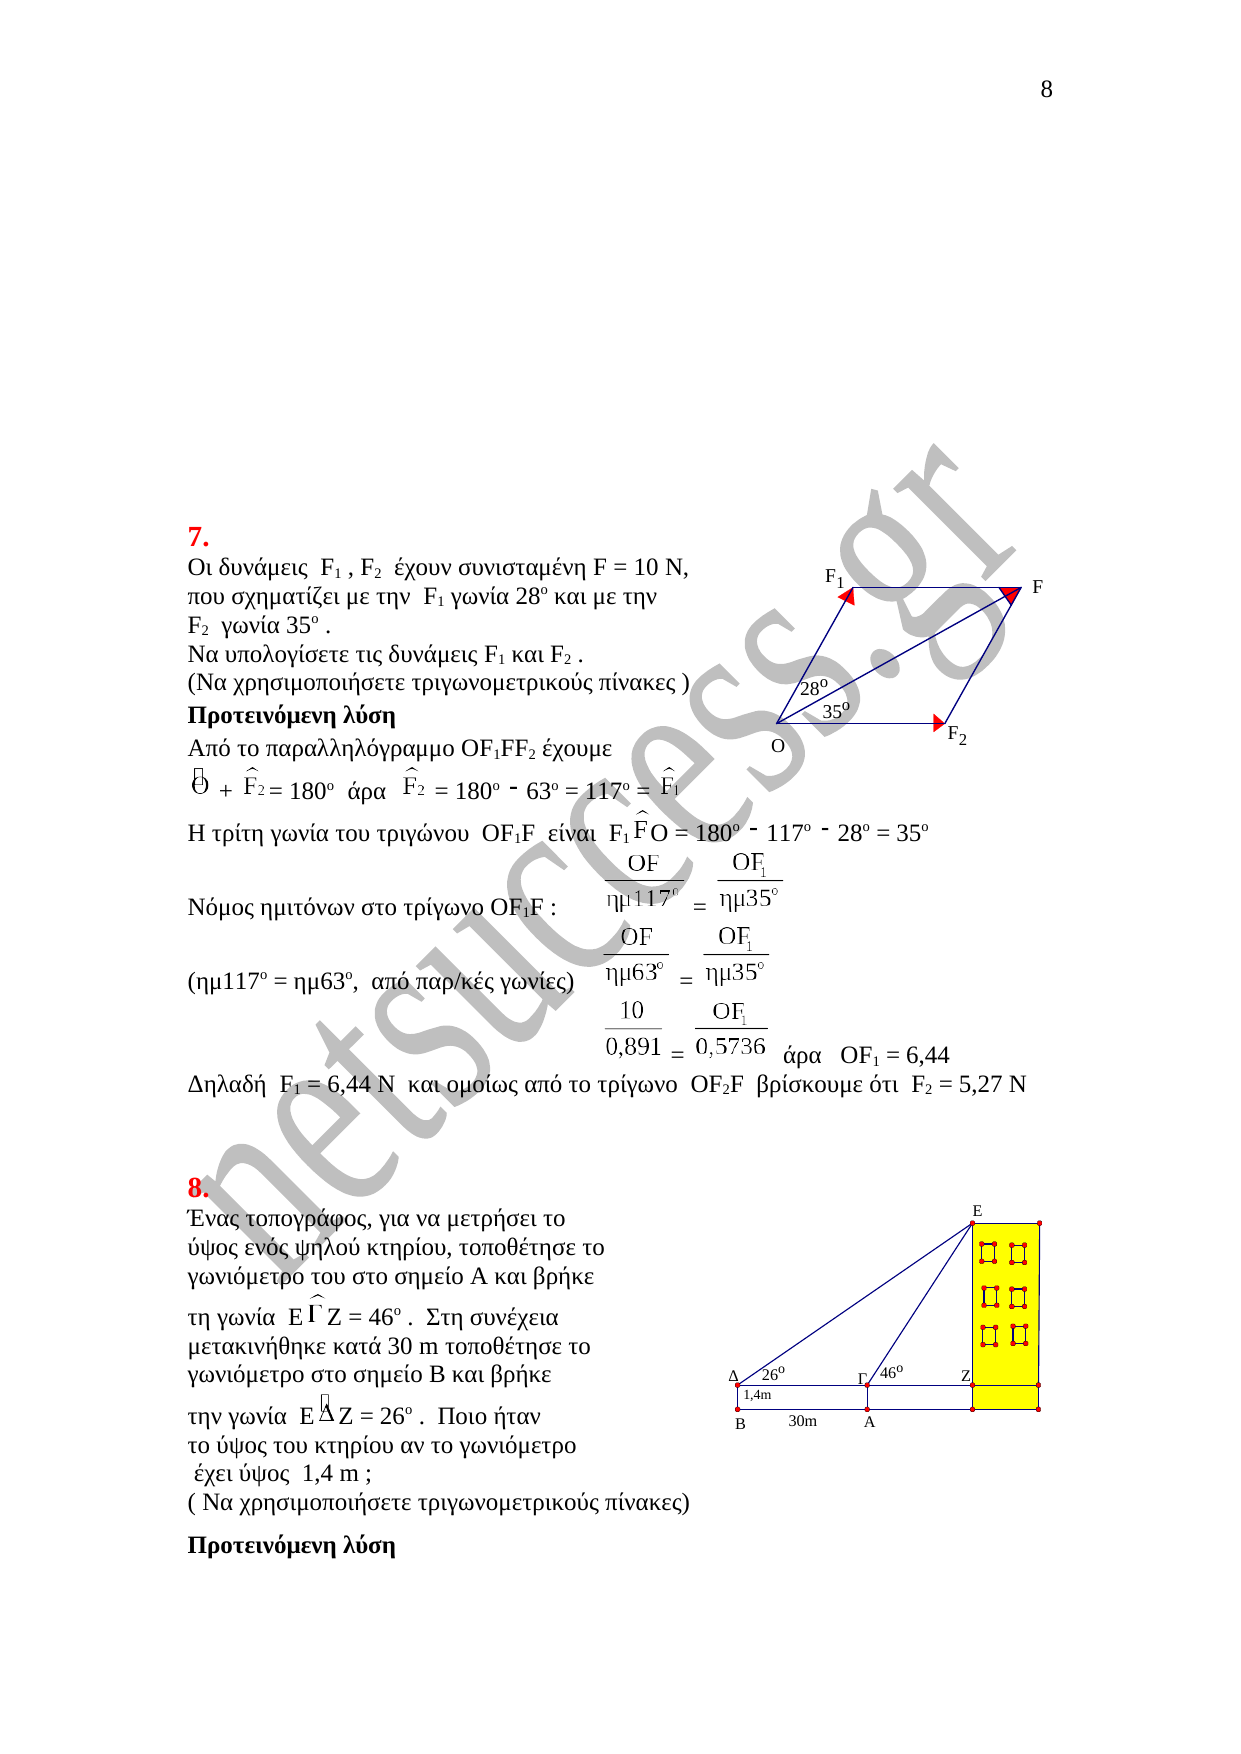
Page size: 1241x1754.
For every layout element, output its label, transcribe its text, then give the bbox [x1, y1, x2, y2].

text γωνιόμετρο στο σημείο Β και βρήκε [187, 1359, 1053, 1388]
text Να υπολογίσετε τις δυνάμεις F1 και F2 . [187, 639, 1053, 667]
text Από το παραλληλόγραμμο ΟF1FF2 έχουμε [187, 733, 1053, 762]
text = άρα ΟF1 = 6,44 [187, 995, 1053, 1069]
text Ένας τοπογράφος, για να μετρήσει το [187, 1203, 1053, 1232]
text 8. [187, 1170, 1053, 1203]
text Προτεινόμενη λύση [187, 701, 1053, 729]
text μετακινήθηκε κατά τοποθέτησε το [187, 1331, 1053, 1359]
text ύψος ενός ψηλού κτηρίου, τοποθέτησε το [187, 1232, 1053, 1261]
text τη γωνία ΕΖ = 46ο . Στη συνέχεια [187, 1289, 1053, 1331]
text γωνιόμετρο του στο σημείο Α και βρήκε [187, 1261, 1053, 1289]
text Δηλαδή F1 = 6,44 Ν και ομοίως από το τρίγωνο OF2F βρίσκουμε ότι F2 = 5,27 N [187, 1069, 1053, 1098]
text ( Να χρησιμοποιήσετε τριγωνομετρικούς πίνακες) [187, 1487, 1053, 1516]
text 7. [187, 519, 1053, 552]
text έχει ύψος ; [187, 1458, 1053, 1487]
text Προτεινόμενη λύση [187, 1530, 1053, 1559]
text Η τρίτη γωνία του τριγώνου ΟF1F είναι F1O = 180o 117o 28o = 35o [187, 805, 1053, 847]
text την γωνία ΕZ = 26ο . Ποιο ήταν [187, 1388, 1053, 1430]
text F2 γωνία 35ο . [187, 610, 1053, 639]
text (Να χρησιμοποιήσετε τριγωνομετρικούς πίνακες ) [187, 667, 1053, 696]
text Νόμος ημιτόνων στο τρίγωνο ΟF1F : = [187, 847, 1053, 921]
text (ημ117ο = ημ63ο, από παρ/κές γωνίες) = [187, 921, 1053, 995]
text το ύψος του κτηρίου αν το γωνιόμετρο [187, 1430, 1053, 1458]
text που σχηματίζει με την F1 γωνία 28ο και με την [187, 581, 1053, 610]
text + = 180ο άρα = 180ο 63ο = 117ο = [187, 762, 1053, 805]
text Οι δυνάμεις F1 , F2 έχουν συνισταμένη F = 10 N, [187, 552, 1053, 581]
